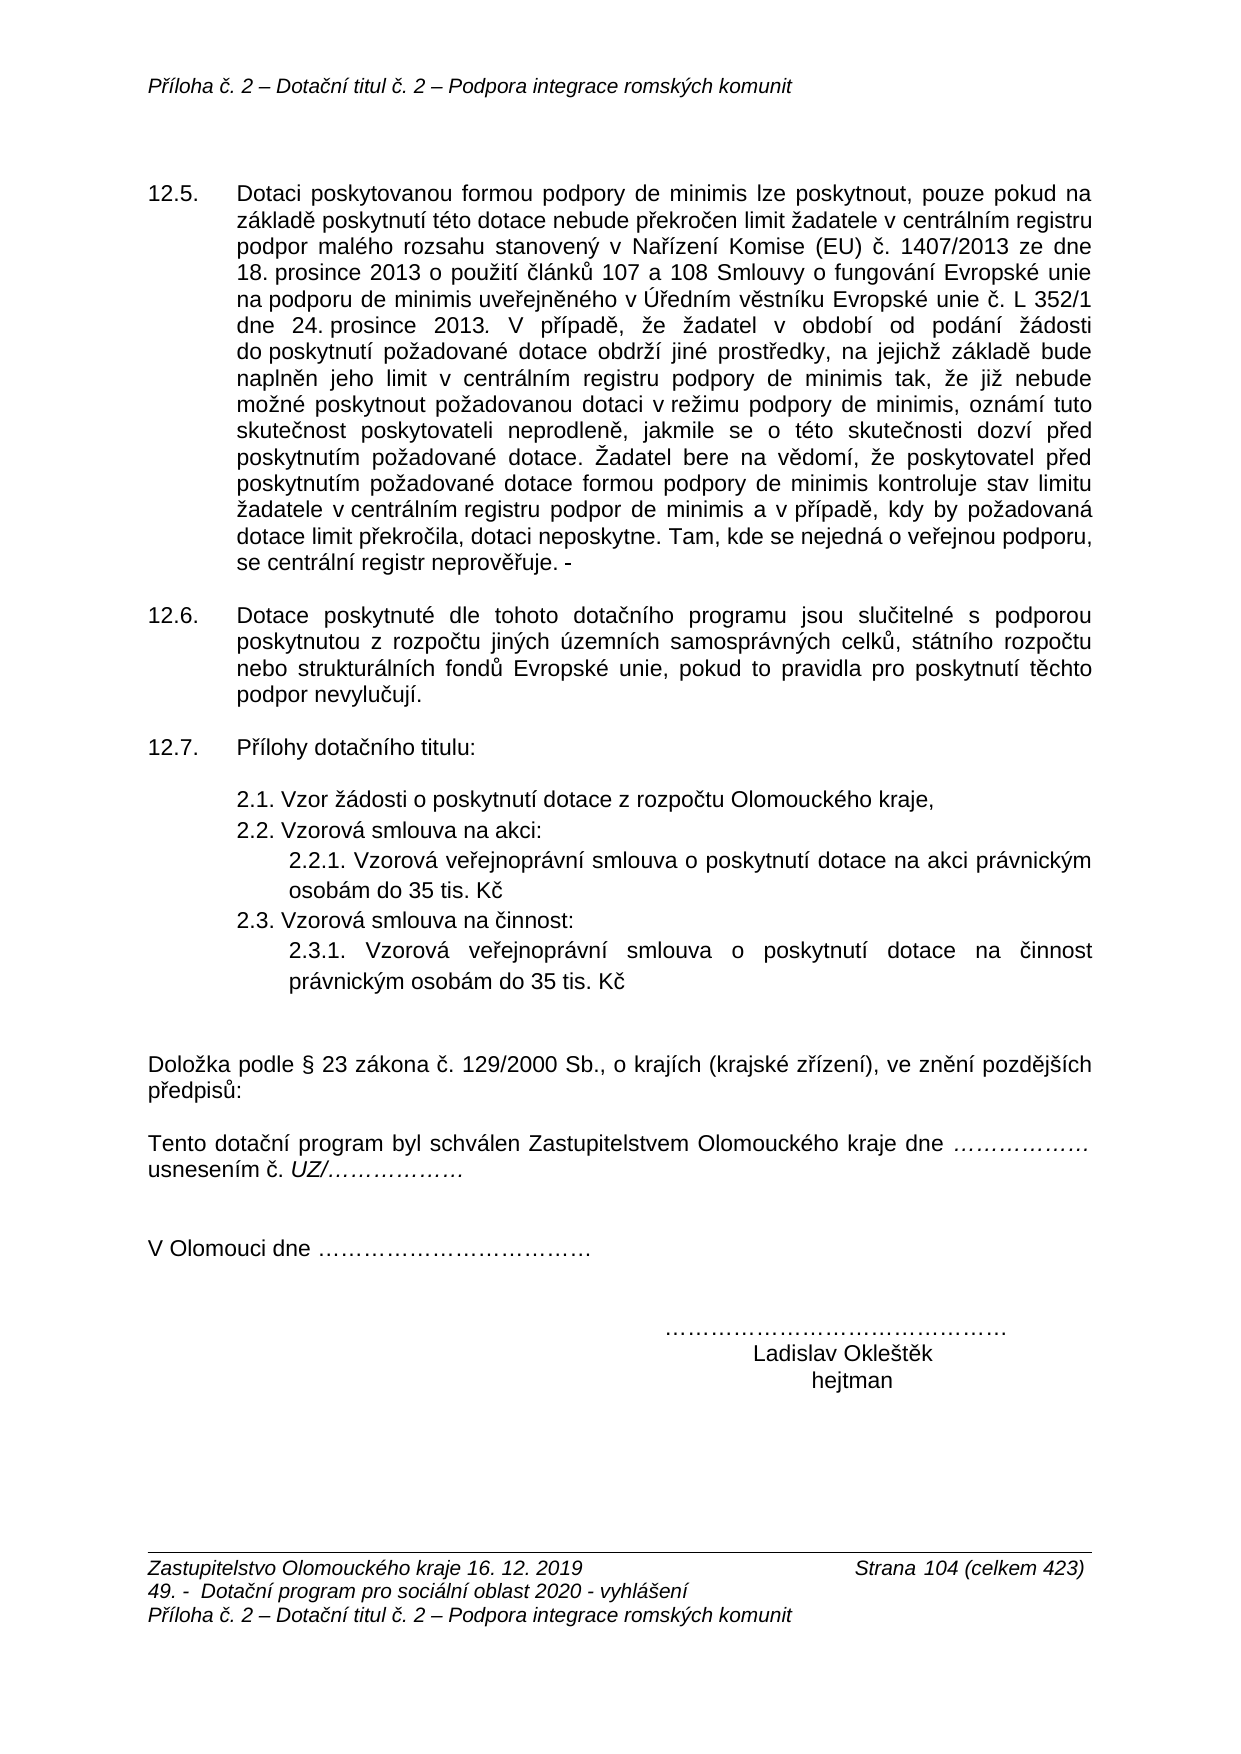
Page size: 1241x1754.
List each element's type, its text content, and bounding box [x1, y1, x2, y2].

text Ladislav Okleštěk [148, 1340, 1092, 1367]
list Přílohy dotačního titulu: [148, 734, 1092, 760]
text ……………………………………… [148, 1314, 1092, 1340]
text Doložka podle § 23 zákona č. 129/2000 Sb., o krajích (krajské zřízení), ve znění pozdějších předpisů: [148, 1051, 1092, 1103]
text 2.2. Vzorová smlouva na akci: [236, 817, 1092, 843]
text V Olomouci dne ……………………………… [148, 1235, 1092, 1261]
text 2.3.1. Vzorová veřejnoprávní smlouva o poskytnutí dotace na činnost právnickým osobám do 35 tis. Kč [289, 937, 1092, 994]
text 2.1. Vzor žádosti o poskytnutí dotace z rozpočtu Olomouckého kraje, [236, 786, 1092, 813]
text Tento dotační program byl schválen Zastupitelstvem Olomouckého kraje dne ……………… usnesením č. UZ/……………… [148, 1129, 1092, 1182]
text 2.2.1. Vzorová veřejnoprávní smlouva o poskytnutí dotace na akci právnickým osobám do 35 tis. Kč [289, 847, 1092, 903]
text 2.3. Vzorová smlouva na činnost: [236, 907, 1092, 933]
text hejtman [148, 1367, 1092, 1393]
list Dotace poskytnuté dle tohoto dotačního programu jsou slučitelné s podporou poskytnutou z rozpočtu jiných územních samosprávných celků, státního rozpočtu nebo strukturálních fondů Evropské unie, pokud to pravidla pro poskytnutí těchto podpor nevylučují. [148, 602, 1092, 707]
list Dotaci poskytovanou formou podpory de minimis lze poskytnout, pouze pokud na základě poskytnutí této dotace nebude překročen limit žadatele v centrálním registru podpor malého rozsahu stanovený v Nařízení Komise (EU) č. 1407/2013 ze dne 18. prosince 2013 o použití článků 107 a 108 Smlouvy o fungování Evropské unie na podporu de minimis uveřejněného v Úředním věstníku Evropské unie č. L 352/1 dne 24. prosince 2013. V případě, že žadatel v období od podání žádosti do poskytnutí požadované dotace obdrží jiné prostředky, na jejichž základě bude naplněn jeho limit v centrálním registru podpory de minimis tak, že již nebude možné poskytnout požadovanou dotaci v režimu podpory de minimis, oznámí tuto skutečnost poskytovateli neprodleně, jakmile se o této skutečnosti dozví před poskytnutím požadované dotace. Žadatel bere na vědomí, že poskytovatel před poskytnutím požadované dotace formou podpory de minimis kontroluje stav limitu žadatele v centrálním registru podpor de minimis a v případě, kdy by požadovaná dotace limit překročila, dotaci neposkytne. Tam, kde se nejedná o veřejnou podporu, se centrální registr neprověřuje. [148, 180, 1092, 576]
